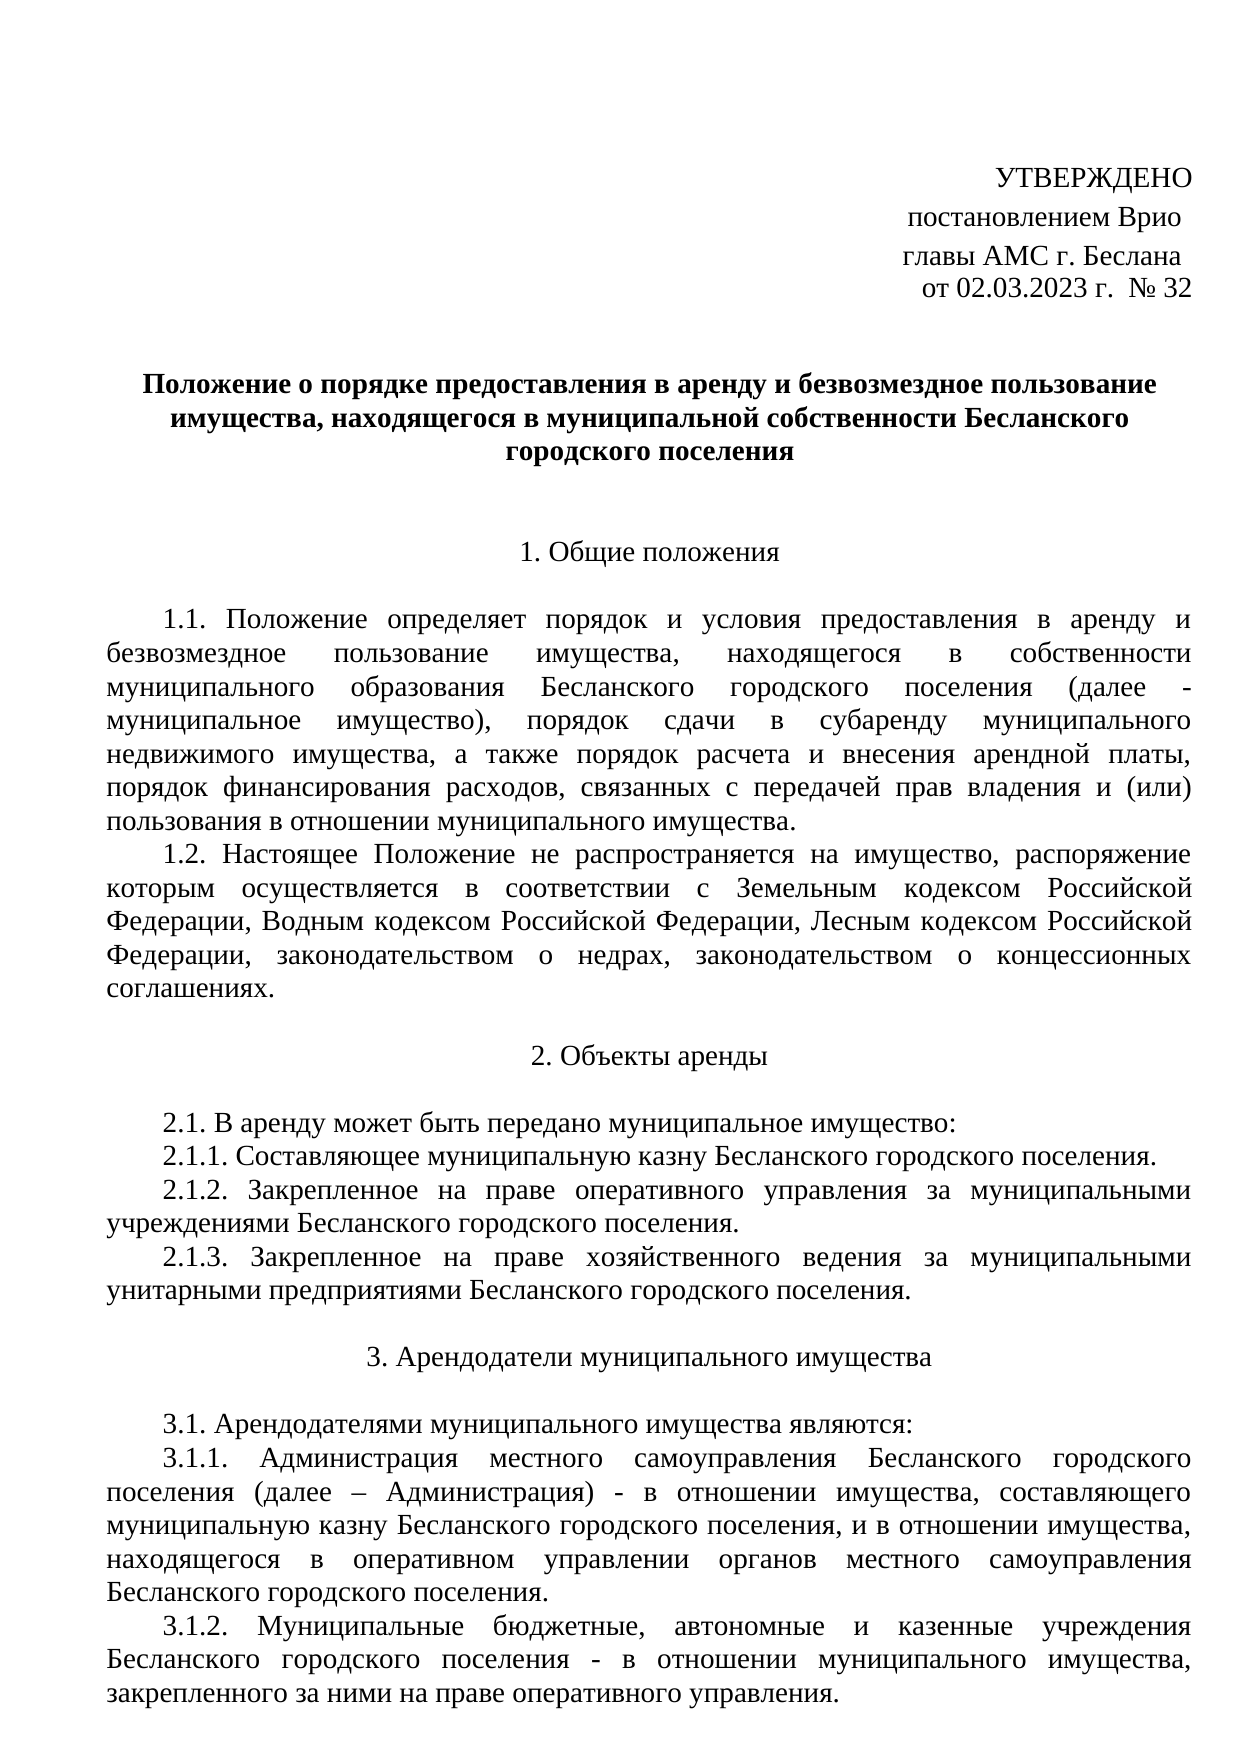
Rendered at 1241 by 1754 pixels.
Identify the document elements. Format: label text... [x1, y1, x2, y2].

text 2.1. В аренду может быть передано муниципальное имущество: [106, 1105, 1192, 1138]
text УТВЕРЖДЕНО [760, 161, 1192, 194]
text 3. Арендодатели муниципального имущества [106, 1339, 1192, 1373]
text 1.1. Положение определяет порядок и условия предоставления в аренду и безвозмездное пользование имущества, находящегося в собственности муниципального образования Бесланского городского поселения (далее - муниципальное имущество), порядок сдачи в субаренду муниципального недвижимого имущества, а также порядок расчета и внесения арендной платы, порядок финансирования расходов, связанных с передачей прав владения и (или) пользования в отношении муниципального имущества. [106, 602, 1192, 836]
text 2. Объекты аренды [106, 1038, 1192, 1071]
text 2.1.1. Составляющее муниципальную казну Бесланского городского поселения. [106, 1138, 1192, 1172]
text 1.2. Настоящее Положение не распространяется на имущество, распоряжение которым осуществляется в соответствии с Земельным кодексом Российской Федерации, Водным кодексом Российской Федерации, Лесным кодексом Российской Федерации, законодательством о недрах, законодательством о концессионных соглашениях. [106, 836, 1192, 1004]
text 2.1.3. Закрепленное на праве хозяйственного ведения за муниципальными унитарными предприятиями Бесланского городского поселения. [106, 1239, 1192, 1306]
text 3.1.1. Администрация местного самоуправления Бесланского городского поселения (далее – Администрация) - в отношении имущества, составляющего муниципальную казну Бесланского городского поселения, и в отношении имущества, находящегося в оперативном управлении органов местного самоуправления Бесланского городского поселения. [106, 1440, 1192, 1608]
text 2.1.2. Закрепленное на праве оперативного управления за муниципальными учреждениями Бесланского городского поселения. [106, 1172, 1192, 1239]
text 3.1.2. Муниципальные бюджетные, автономные и казенные учреждения Бесланского городского поселения - в отношении муниципального имущества, закрепленного за ними на праве оперативного управления. [106, 1608, 1192, 1708]
text 1. Общие положения [106, 534, 1192, 568]
text главы АМС г. Беслана [680, 238, 1182, 271]
subtitle Положение о порядке предоставления в аренду и безвозмездное пользование имущества, находящегося в муниципальной собственности Бесланского городского поселения [126, 367, 1173, 467]
text 3.1. Арендодателями муниципального имущества являются: [106, 1407, 1192, 1440]
text постановлением Врио [680, 199, 1182, 233]
text от 02.03.2023 г. № 32 [680, 271, 1192, 304]
